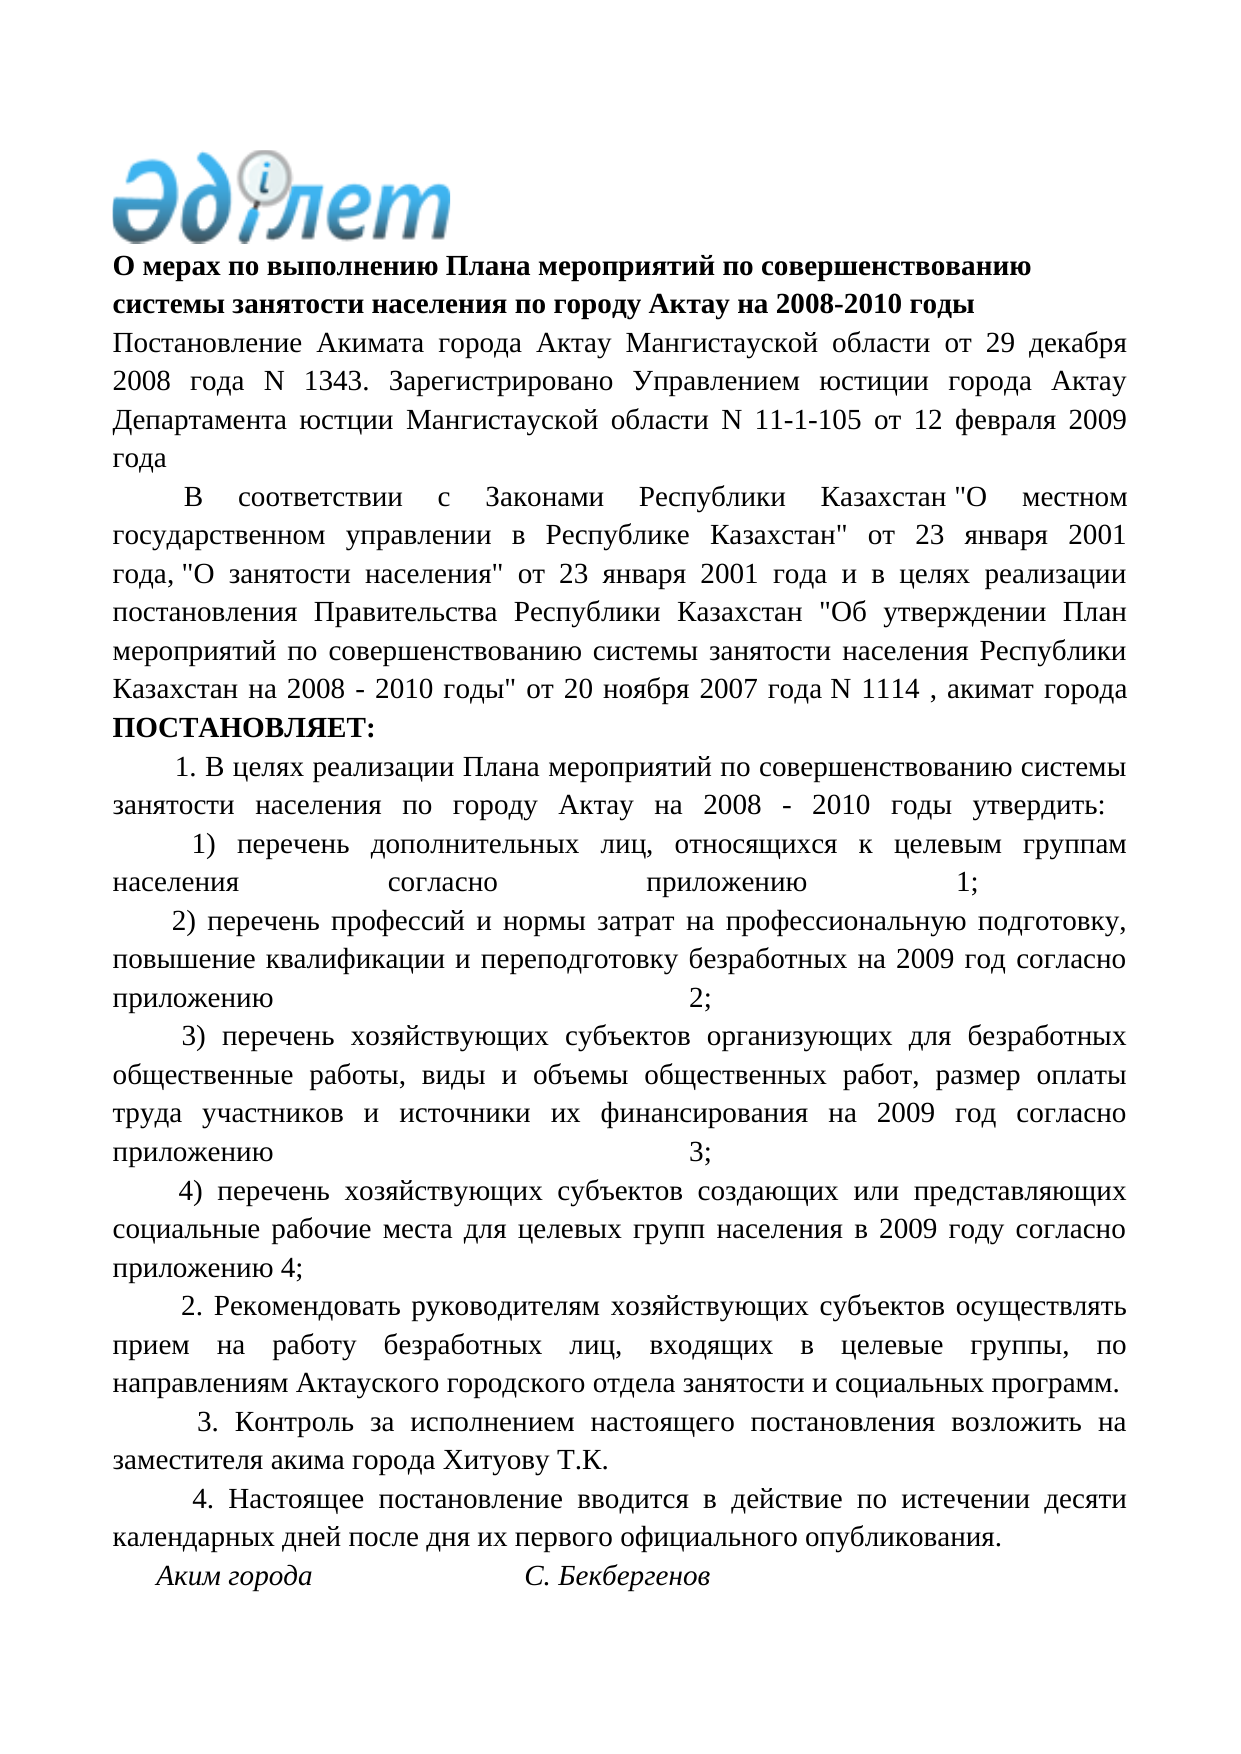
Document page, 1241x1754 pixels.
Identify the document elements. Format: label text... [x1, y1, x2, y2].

text 3. Контроль за исполнением настоящего постановления возложить на заместителя акима города Хитуову Т.К. [112, 1404, 1128, 1476]
text В соответствии с Законами Республики Казахстан "О местном государственном управлении в Республике Казахстан" от 23 января 2001 года, "О занятости населения" от 23 января 2001 года и в целях реализации постановления Правительства Республики Казахстан "Об утверждении План мероприятий по совершенствованию системы занятости населения Республики Казахстан на 2008 - 2010 годы" от 20 ноября 2007 года N 1114 , акимат города ПОСТАНОВЛЯЕТ: [112, 479, 1128, 744]
text 4. Настоящее постановление вводится в действие по истечении десяти календарных дней после дня их первого официального опубликования. [112, 1481, 1128, 1553]
text О мерах по выполнению Плана мероприятий по совершенствованию системы занятости населения по городу Актау на 2008-2010 годы [112, 248, 1128, 320]
text Аким города С. Бекбергенов [112, 1558, 1128, 1592]
text 1. В целях реализации Плана мероприятий по совершенствованию системы занятости населения по городу Актау на 2008 - 2010 годы утвердить: 1) перечень дополнительных лиц, относящихся к целевым группам населения согласно приложению 1; 2) перечень профессий и нормы затрат на профессиональную подготовку, повышение квалификации и переподготовку безработных на 2009 год согласно приложению 2; 3) перечень хозяйствующих субъектов организующих для безработных общественные работы, виды и объемы общественных работ, размер оплаты труда участников и источники их финансирования на 2009 год согласно приложению 3; 4) перечень хозяйствующих субъектов создающих или представляющих социальные рабочие места для целевых групп населения в 2009 году согласно приложению 4; [112, 749, 1128, 1283]
text 2. Рекомендовать руководителям хозяйствующих субъектов осуществлять прием на работу безработных лиц, входящих в целевые группы, по направлениям Актауского городского отдела занятости и социальных программ. [112, 1288, 1128, 1399]
picture [112, 150, 451, 244]
text Постановление Акимата города Актау Мангистауской области от 29 декабря 2008 года N 1343. Зарегистрировано Управлением юстиции города Актау Департамента юстции Мангистауской области N 11-1-105 от 12 февраля 2009 года [112, 325, 1128, 474]
